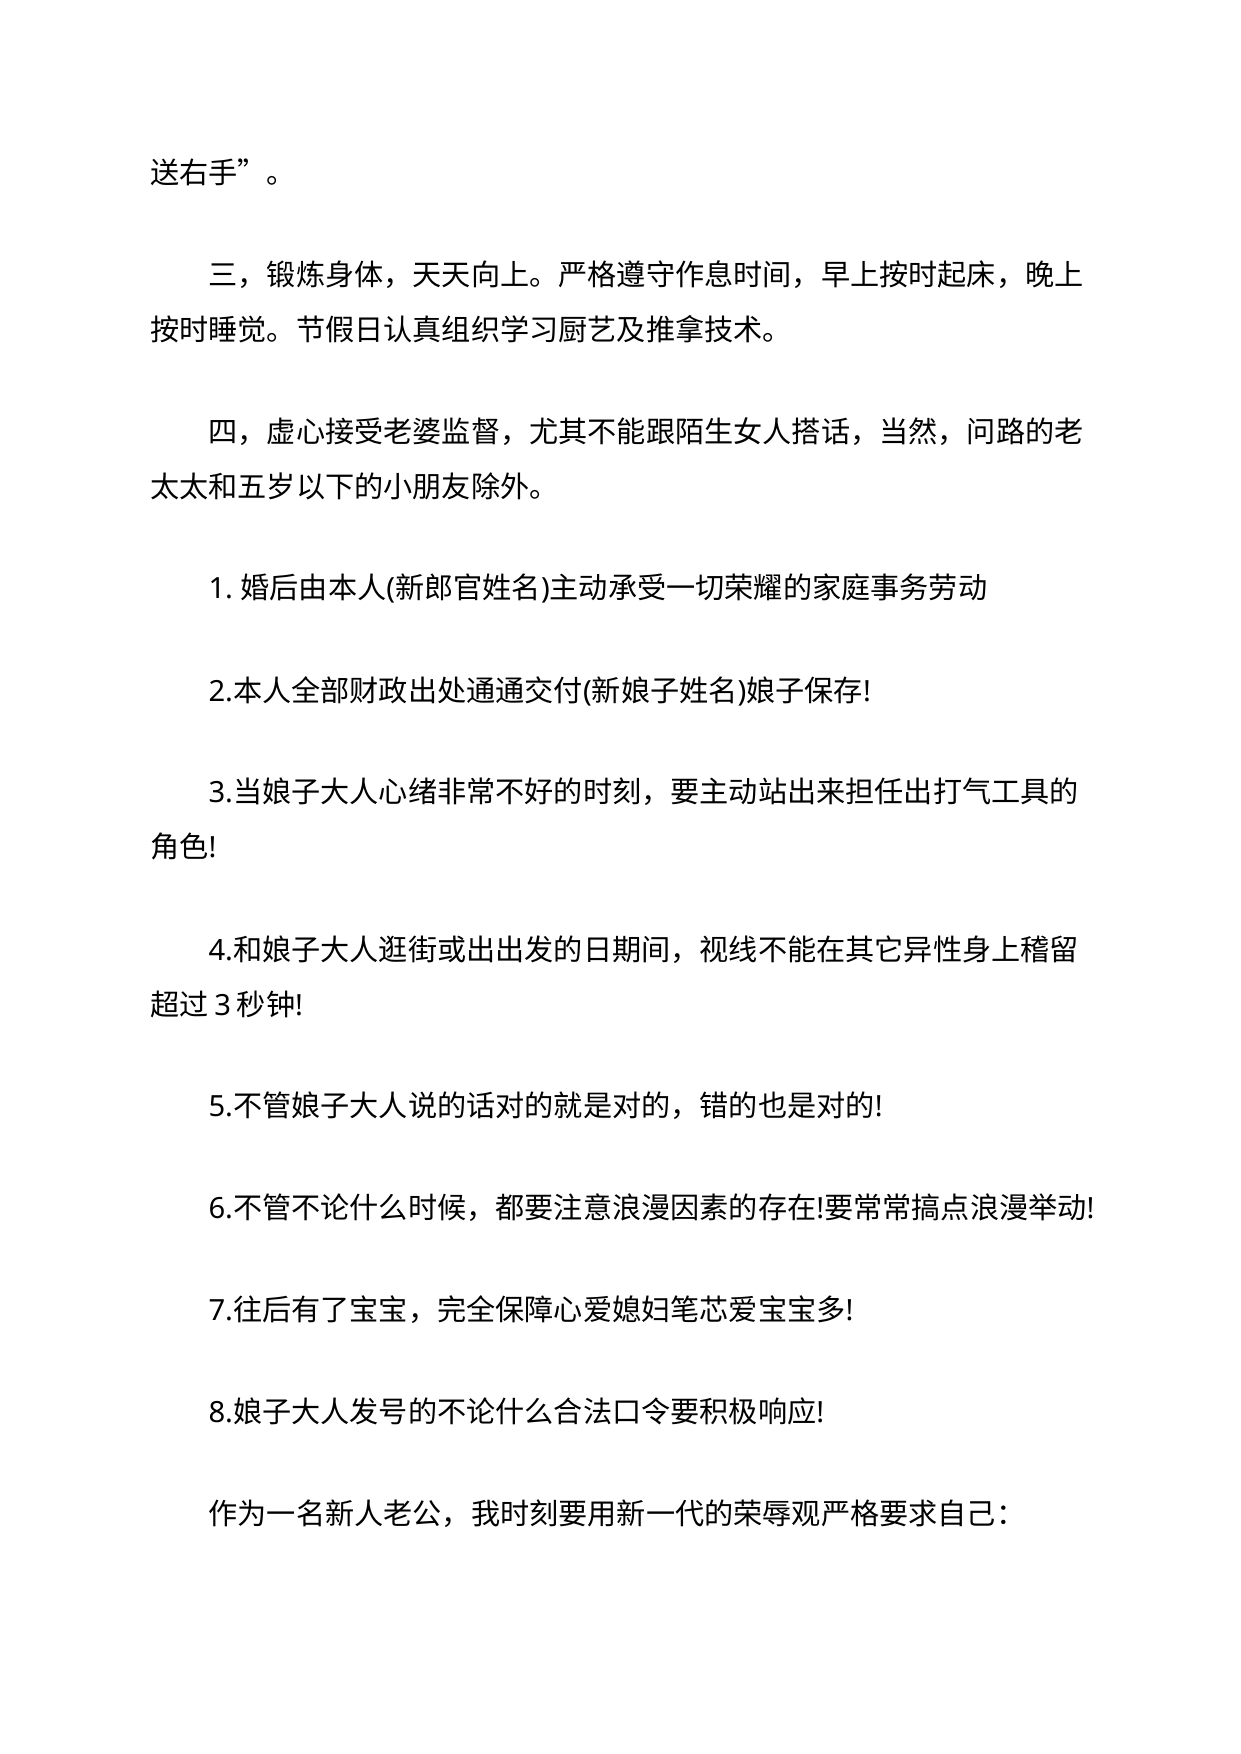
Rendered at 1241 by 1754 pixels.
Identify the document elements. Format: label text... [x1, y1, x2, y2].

text 4.和娘子大人逛街或出出发的日期间，视线不能在其它异性身上稽留超过3秒钟! [150, 926, 1090, 1023]
text 6.不管不论什么时候，都要注意浪漫因素的存在!要常常搞点浪漫举动! [150, 1185, 1090, 1227]
text 三，锻炼身体，天天向上。严格遵守作息时间，早上按时起床，晚上按时睡觉。节假日认真组织学习厨艺及推拿技术。 [150, 252, 1090, 349]
text 3.当娘子大人心绪非常不好的时刻，要主动站出来担任出打气工具的角色! [150, 769, 1090, 866]
text 7.往后有了宝宝，完全保障心爱媳妇笔芯爱宝宝多! [150, 1287, 1090, 1329]
text 2.本人全部财政出处通通交付(新娘子姓名)娘子保存! [150, 667, 1090, 709]
text 1. 婚后由本人(新郎官姓名)主动承受一切荣耀的家庭事务劳动 [150, 565, 1090, 607]
text 四，虚心接受老婆监督，尤其不能跟陌生女人搭话，当然，问路的老太太和五岁以下的小朋友除外。 [150, 408, 1090, 506]
text 8.娘子大人发号的不论什么合法口令要积极响应! [150, 1389, 1090, 1431]
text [150, 150, 1090, 192]
text 作为一名新人老公，我时刻要用新一代的荣辱观严格要求自己： [150, 1491, 1090, 1533]
text 5.不管娘子大人说的话对的就是对的，错的也是对的! [150, 1083, 1090, 1125]
